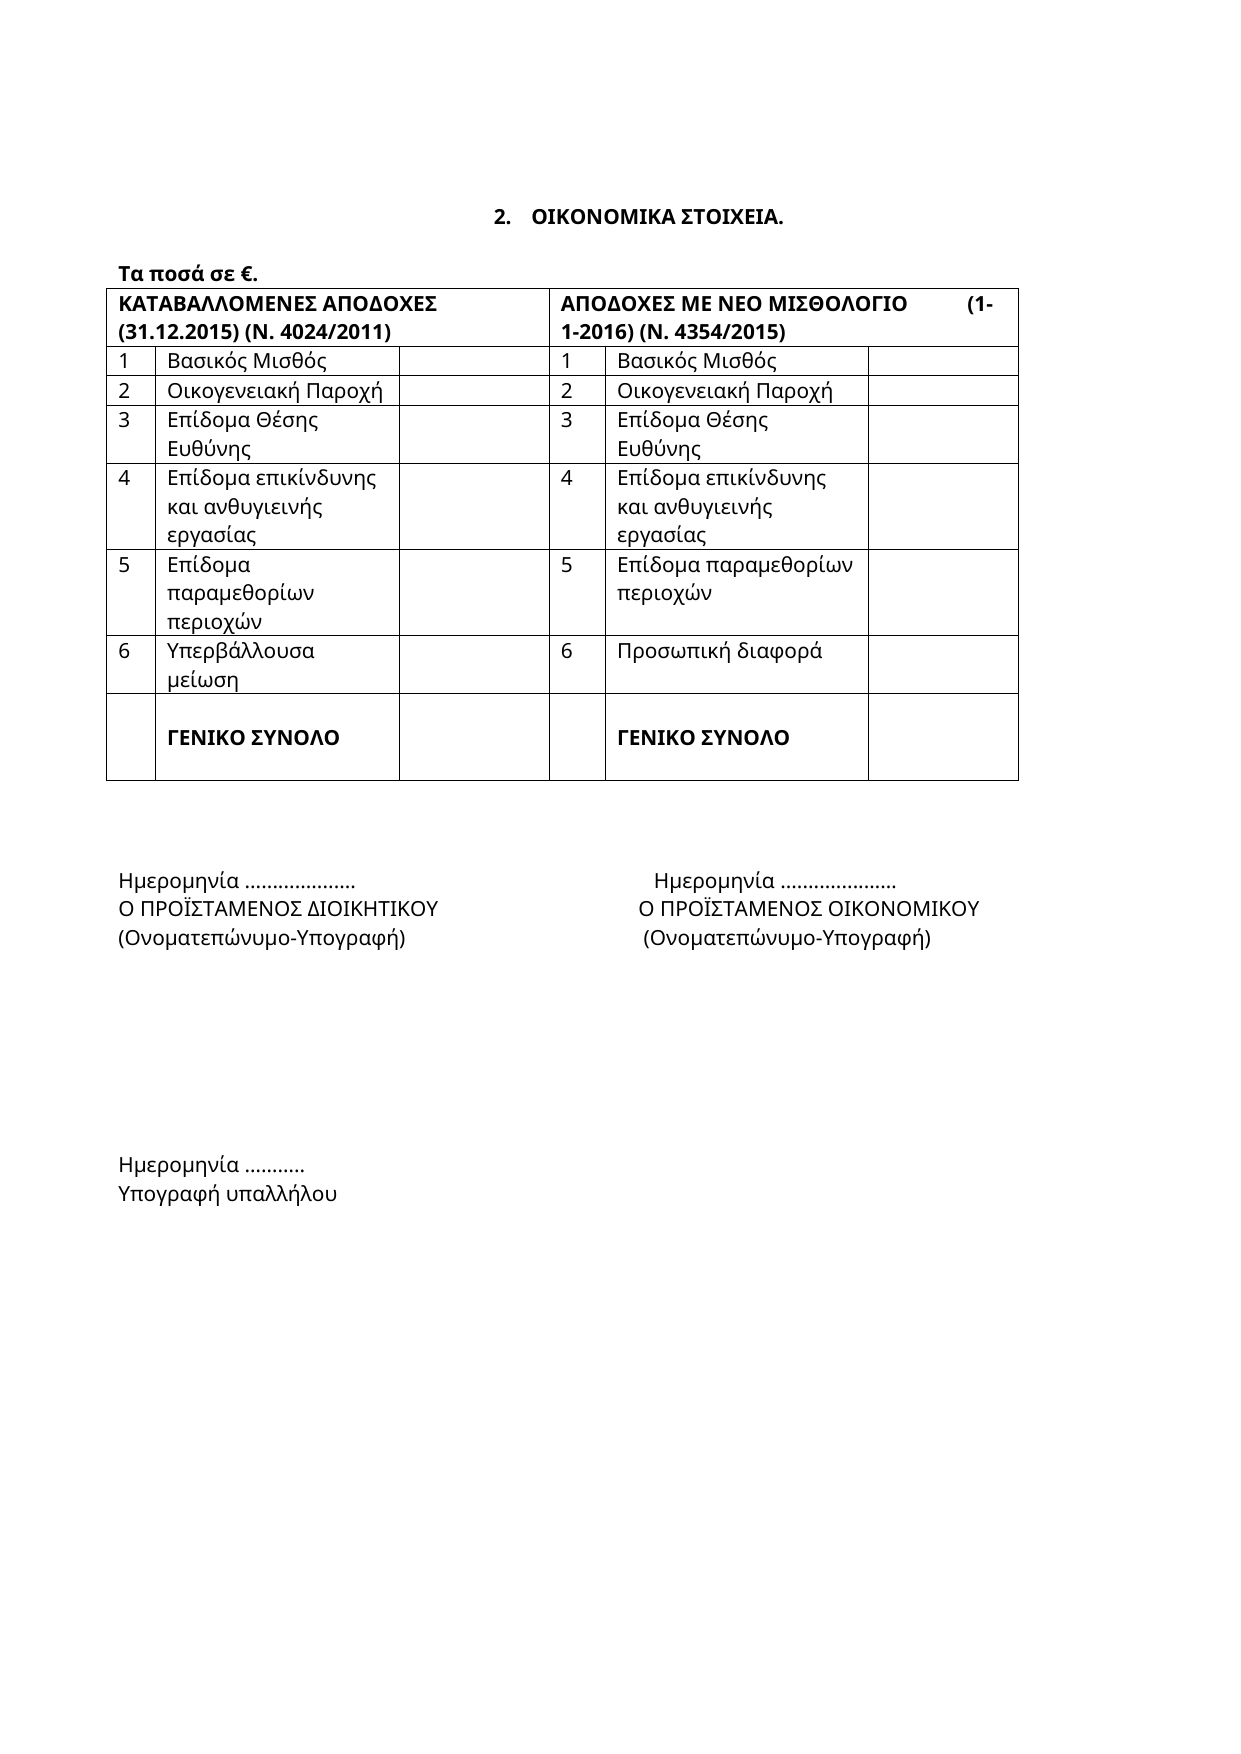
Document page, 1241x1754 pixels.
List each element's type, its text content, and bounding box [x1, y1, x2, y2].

table_cell ΓΕΝΙΚΟ ΣΥΝΟΛΟ [606, 694, 868, 780]
table_cell [869, 406, 1018, 462]
table_cell Επίδομα παραμεθορίων περιοχών [156, 550, 399, 635]
table_cell 1 [550, 347, 605, 375]
table_cell [400, 406, 549, 462]
table_cell [869, 347, 1018, 375]
table_cell 5 [107, 550, 155, 635]
table_cell 1 [107, 347, 155, 375]
table_cell Επίδομα επικίνδυνης και ανθυγιεινής εργασίας [156, 464, 399, 549]
table_cell Οικογενειακή Παροχή [606, 376, 868, 404]
table_cell 5 [550, 550, 605, 635]
table_cell [550, 694, 605, 780]
table_cell 6 [107, 636, 155, 693]
table_cell 3 [550, 406, 605, 462]
table_cell [400, 636, 549, 693]
table_cell [869, 694, 1018, 780]
table_cell Βασικός Μισθός [156, 347, 399, 375]
table_cell [869, 636, 1018, 693]
table_cell 3 [107, 406, 155, 462]
text Τα ποσά σε €. [118, 259, 1122, 288]
table_header ΑΠΟΔΟΧΕΣ ΜΕ ΝΕΟ ΜΙΣΘΟΛΟΓΙΟ (1-1-2016) (Ν. 4354/2015) [550, 289, 1018, 346]
table_cell [400, 376, 549, 404]
table_cell [869, 376, 1018, 404]
table_cell Επίδομα παραμεθορίων περιοχών [606, 550, 868, 635]
table_cell [400, 347, 549, 375]
table_cell 2 [550, 376, 605, 404]
text Ο ΠΡΟΪΣΤΑΜΕΝΟΣ ΔΙΟΙΚΗΤΙΚΟΥ Ο ΠΡΟΪΣΤΑΜΕΝΟΣ ΟΙΚΟΝΟΜΙΚΟΥ (Ονοματεπώνυμο-Υπογραφή) (Ονοματεπώνυμο-Υπογραφή) [118, 894, 1122, 951]
table_cell ΓΕΝΙΚΟ ΣΥΝΟΛΟ [156, 694, 399, 780]
text Ημερομηνία .................... Ημερομηνία ...............…… [118, 866, 1122, 894]
table_cell Επίδομα επικίνδυνης και ανθυγιεινής εργασίας [606, 464, 868, 549]
table_cell 4 [107, 464, 155, 549]
table_cell Οικογενειακή Παροχή [156, 376, 399, 404]
table_cell 4 [550, 464, 605, 549]
table_cell [869, 550, 1018, 635]
table_cell [400, 550, 549, 635]
text Υπογραφή υπαλλήλου [118, 1179, 1122, 1207]
list ΟΙΚΟΝΟΜΙΚΑ ΣΤΟΙΧΕΙΑ. [156, 202, 1122, 231]
table_cell 2 [107, 376, 155, 404]
table_cell Προσωπική διαφορά [606, 636, 868, 693]
table_cell 6 [550, 636, 605, 693]
table_header ΚΑΤΑΒΑΛΛΟΜΕΝΕΣ ΑΠΟΔΟΧΕΣ (31.12.2015) (Ν. 4024/2011) [107, 289, 549, 346]
text Ημερομηνία ……….. [118, 1151, 1122, 1179]
table_cell [869, 464, 1018, 549]
table_cell Βασικός Μισθός [606, 347, 868, 375]
table_cell [107, 694, 155, 780]
table_cell [400, 464, 549, 549]
table_cell Υπερβάλλουσα μείωση [156, 636, 399, 693]
table_cell Επίδομα Θέσης Ευθύνης [156, 406, 399, 462]
table_cell [400, 694, 549, 780]
table_cell Επίδομα Θέσης Ευθύνης [606, 406, 868, 462]
